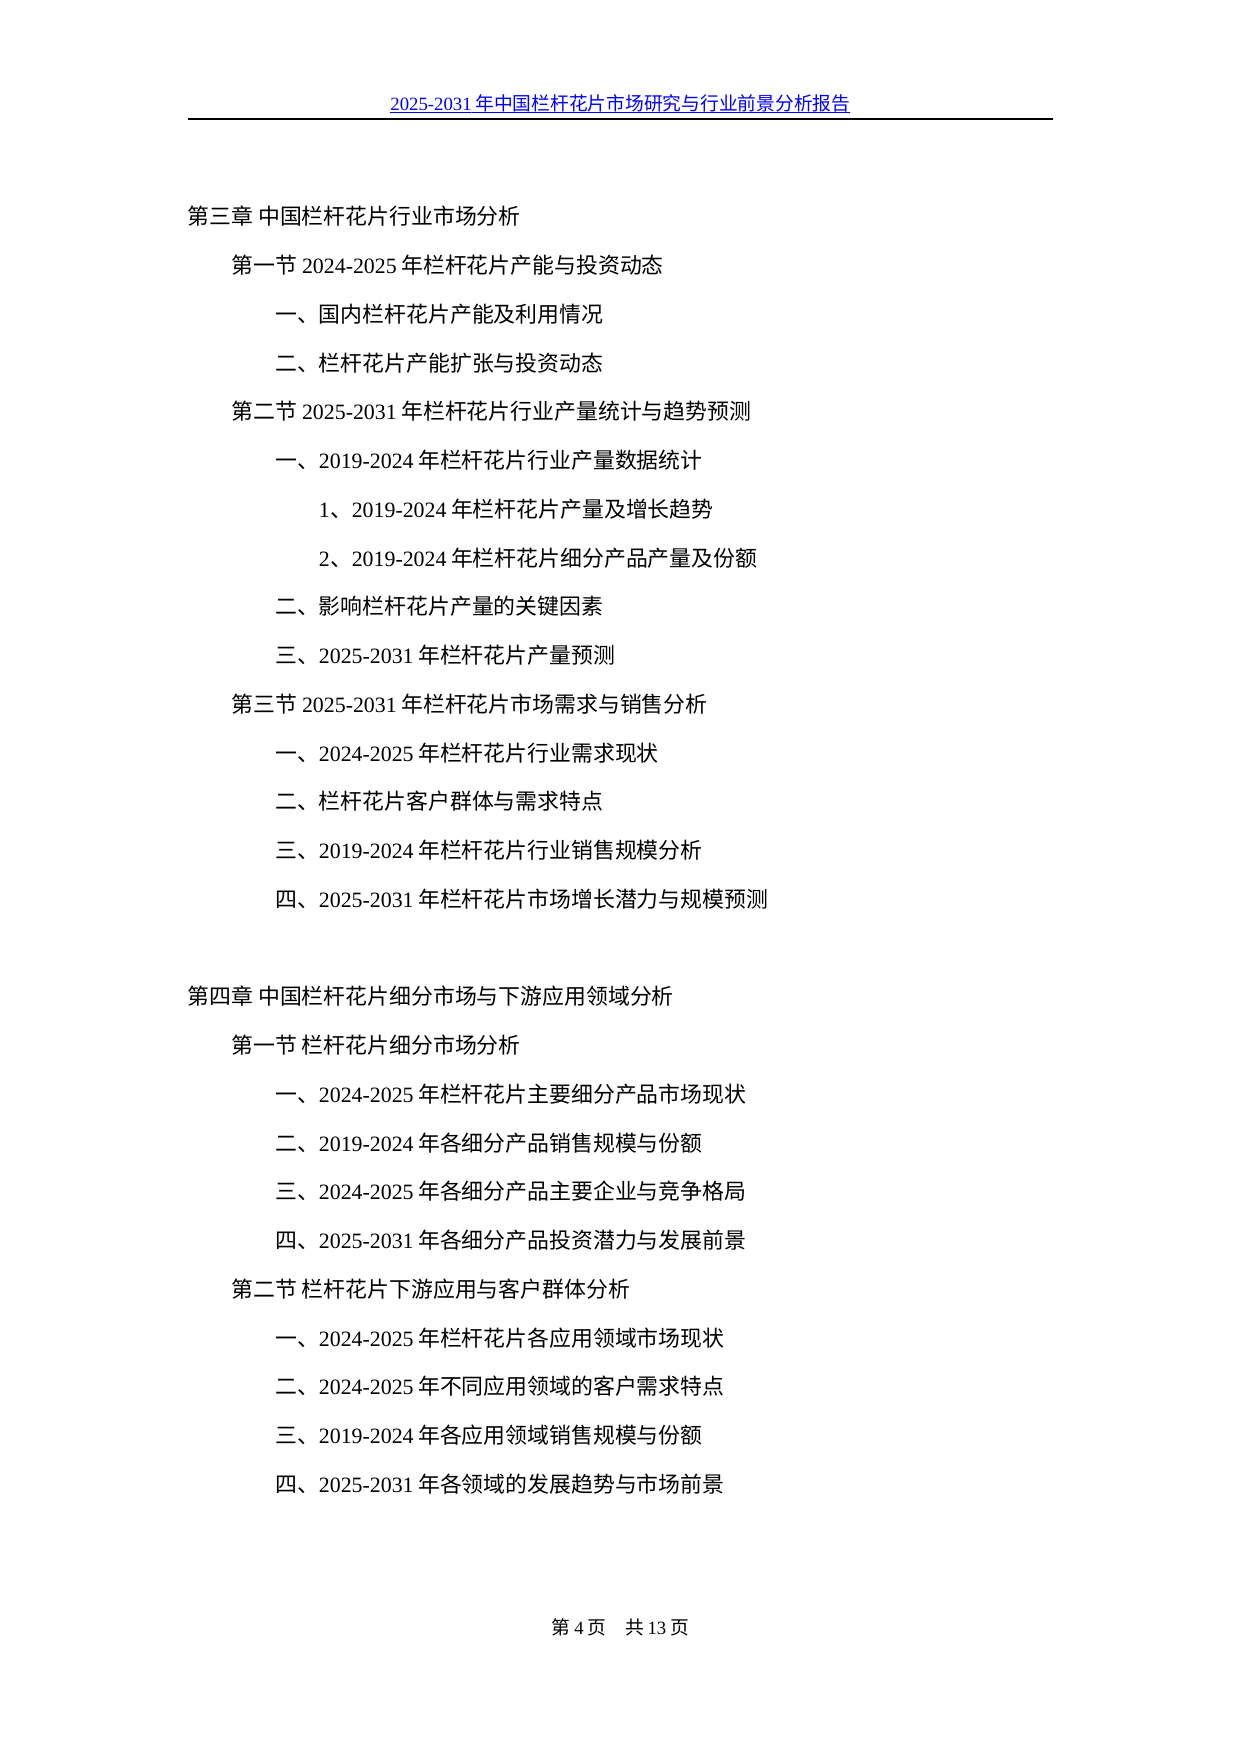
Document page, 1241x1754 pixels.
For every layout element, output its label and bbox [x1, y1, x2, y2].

text [187, 150, 1053, 1499]
